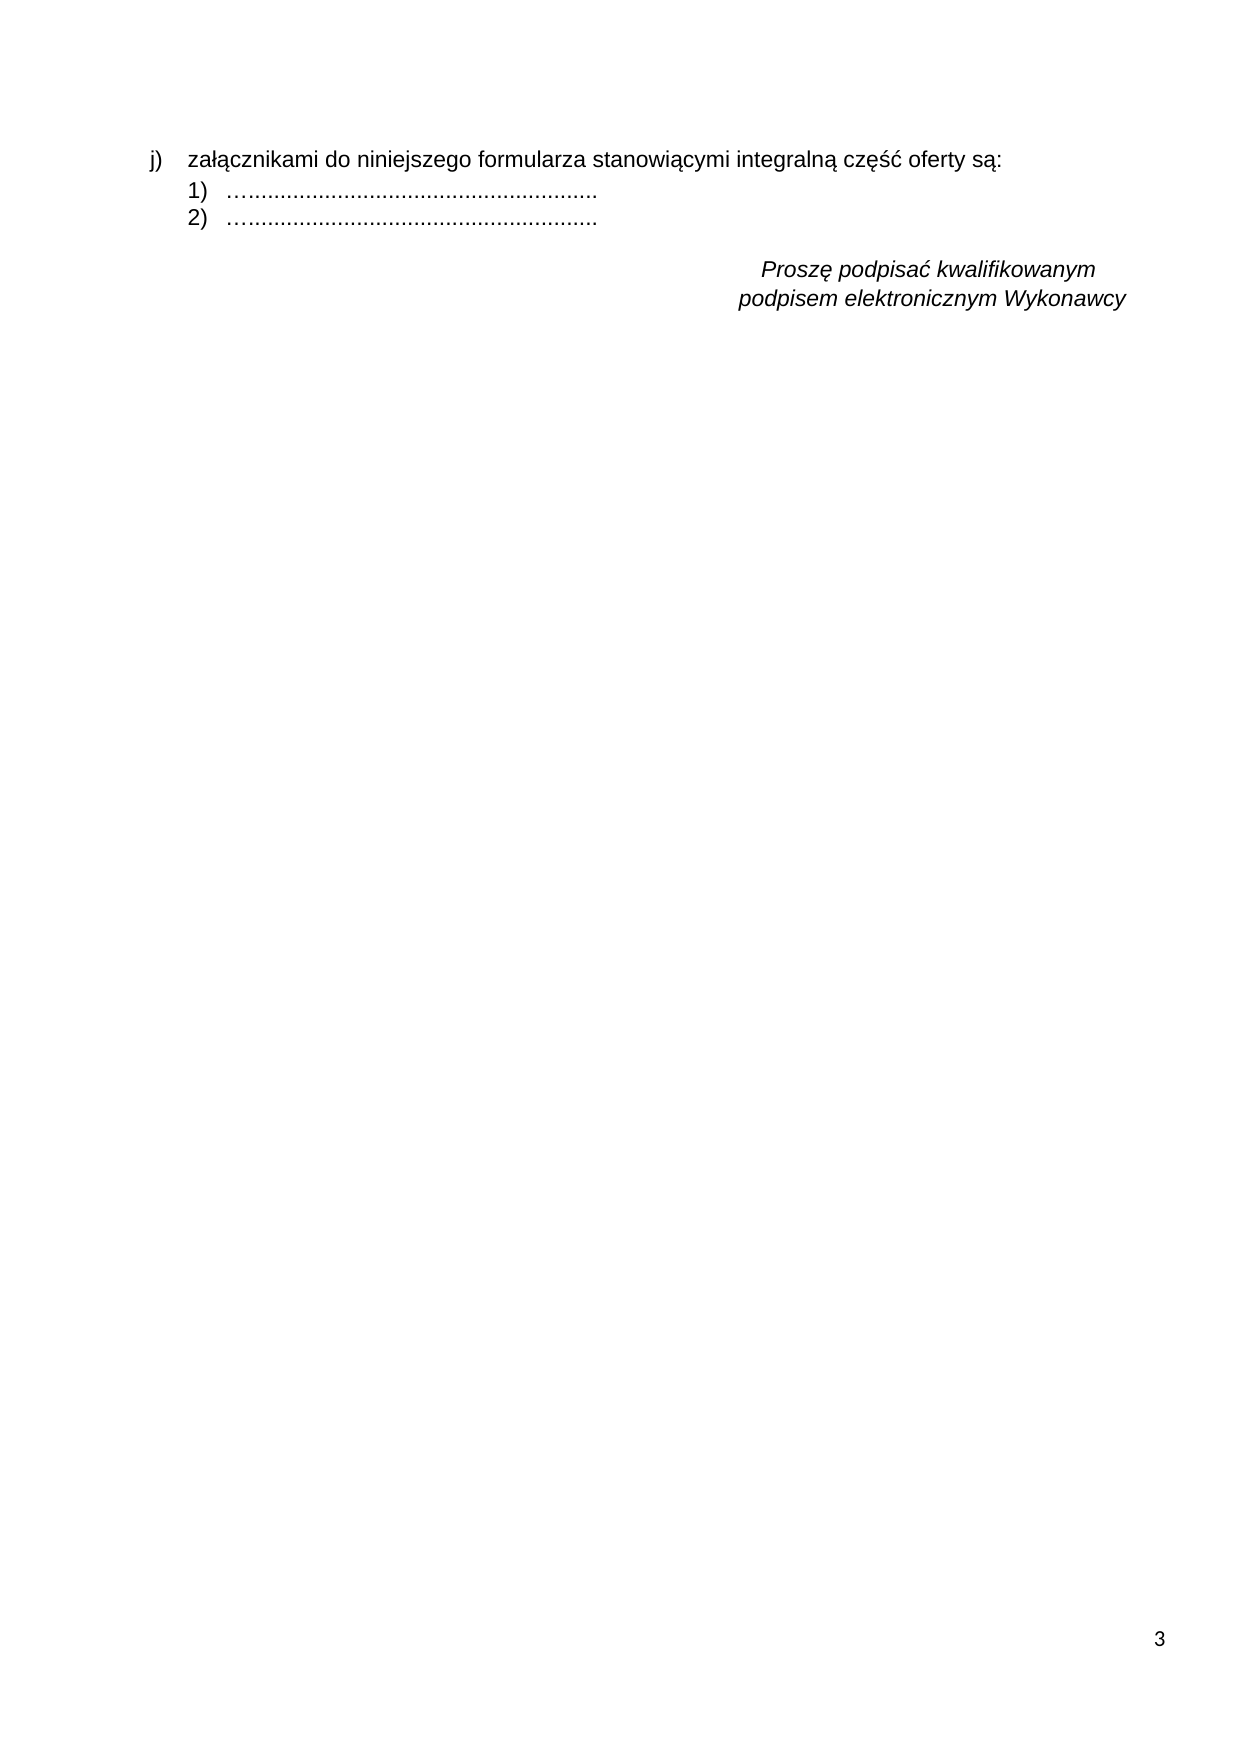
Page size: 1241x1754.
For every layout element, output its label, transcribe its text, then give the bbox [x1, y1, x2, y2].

text Proszę podpisać kwalifikowanym [75, 256, 1165, 283]
list …....................................................... [187, 204, 1165, 230]
list załącznikami do niniejszego formularza stanowiącymi integralną część oferty są: [150, 146, 1165, 172]
text podpisem elektronicznym Wykonawcy [739, 285, 1165, 311]
list …....................................................... [187, 177, 1165, 204]
